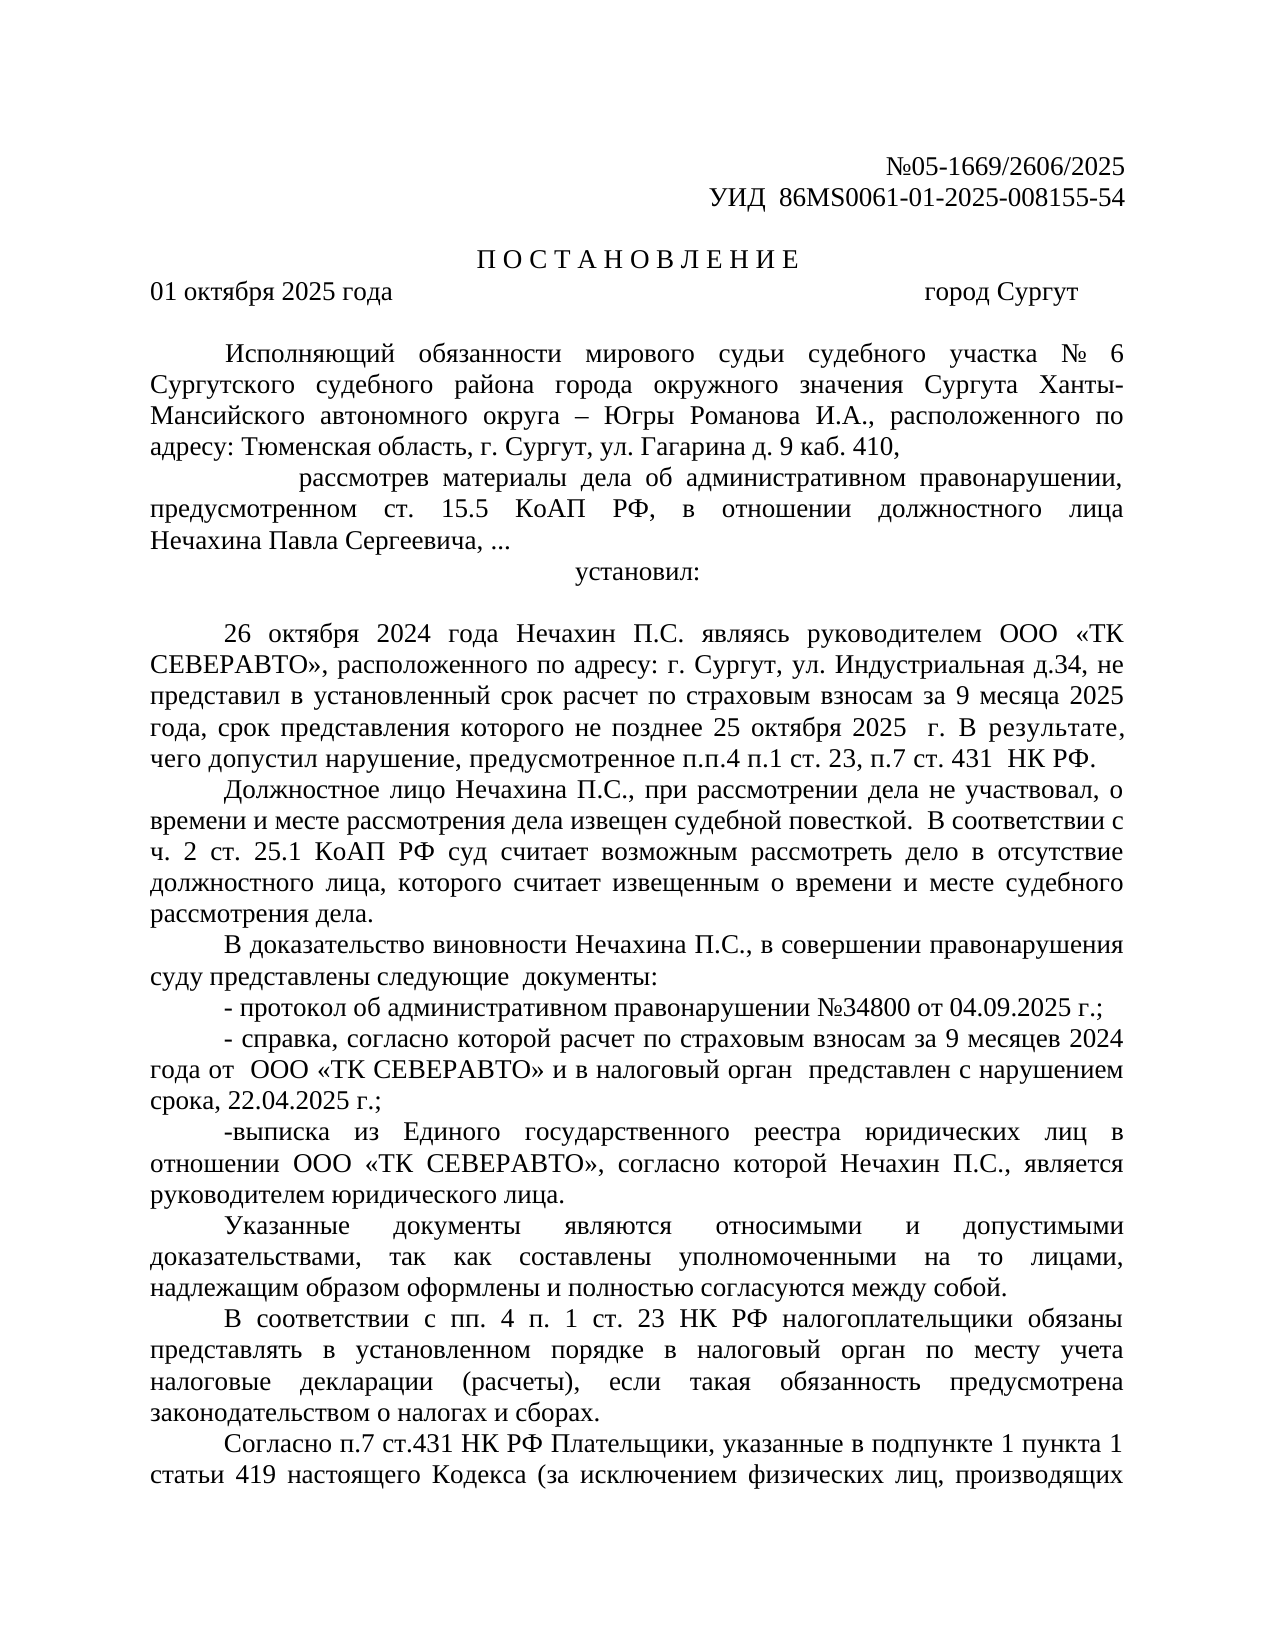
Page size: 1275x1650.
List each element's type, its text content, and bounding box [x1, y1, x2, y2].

text рассмотрев материалы дела об административном правонарушении, предусмотренном ст. 15.5 КоАП РФ, в отношении должностного лица Нечахина Павла Сергеевича, ... [150, 461, 1125, 555]
text В соответствии с пп. 4 п. 1 ст. 23 НК РФ налогоплательщики обязаны представлять в установленном порядке в налоговый орган по месту учета налоговые декларации (расчеты), если такая обязанность предусмотрена законодательством о налогах и сборах. [150, 1302, 1125, 1427]
text -выписка из Единого государственного реестра юридических лиц в отношении ООО «ТК СЕВЕРАВТО», согласно которой Нечахин П.С., является руководителем юридического лица. [150, 1116, 1125, 1209]
text В доказательство виновности Нечахина П.С., в совершении правонарушения суду представлены следующие документы: [150, 929, 1125, 991]
text 26 октября 2024 года Нечахин П.С. являясь руководителем ООО «ТК СЕВЕРАВТО», расположенного по адресу: г. Сургут, ул. Индустриальная д.34, не представил в установленный срок расчет по страховым взносам за 9 месяца 2025 года, срок представления которого не позднее 25 октября 2025 г. В результате, чего допустил нарушение, предусмотренное п.п.4 п.1 ст. 23, п.7 ст. 431 НК РФ. [150, 617, 1125, 773]
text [150, 1427, 1125, 1489]
text Должностное лицо Нечахина П.С., при рассмотрении дела не участвовал, о времени и месте рассмотрения дела извещен судебной повесткой. В соответствии с ч. 2 ст. 25.1 КоАП РФ суд считает возможным рассмотреть дело в отсутствие должностного лица, которого считает извещенным о времени и месте судебного рассмотрения дела. [150, 773, 1125, 929]
text П О С Т А Н О В Л Е Н И Е [150, 243, 1125, 274]
text УИД 86MS0061-01-2025-008155-54 [150, 181, 1125, 212]
text №05-1669/2606/2025 [150, 150, 1125, 181]
text - справка, согласно которой расчет по страховым взносам за 9 месяцев 2024 года от ООО «ТК СЕВЕРАВТО» и в налоговый орган представлен с нарушением срока, 22.04.2025 г.; [150, 1022, 1125, 1116]
text 01 октября 2025 года город Сургут [150, 274, 1125, 306]
text Исполняющий обязанности мирового судьи судебного участка № 6 Сургутского судебного района города окружного значения Сургута Ханты-Мансийского автономного округа – Югры Романова И.А., расположенного по адресу: Тюменская область, г. Сургут, ул. Гагарина д. 9 каб. 410, [150, 337, 1125, 461]
text Указанные документы являются относимыми и допустимыми доказательствами, так как составлены уполномоченными на то лицами, надлежащим образом оформлены и полностью согласуются между собой. [150, 1209, 1125, 1302]
text установил: [150, 555, 1125, 586]
text - протокол об административном правонарушении №34800 от 04.09.2025 г.; [150, 991, 1125, 1022]
